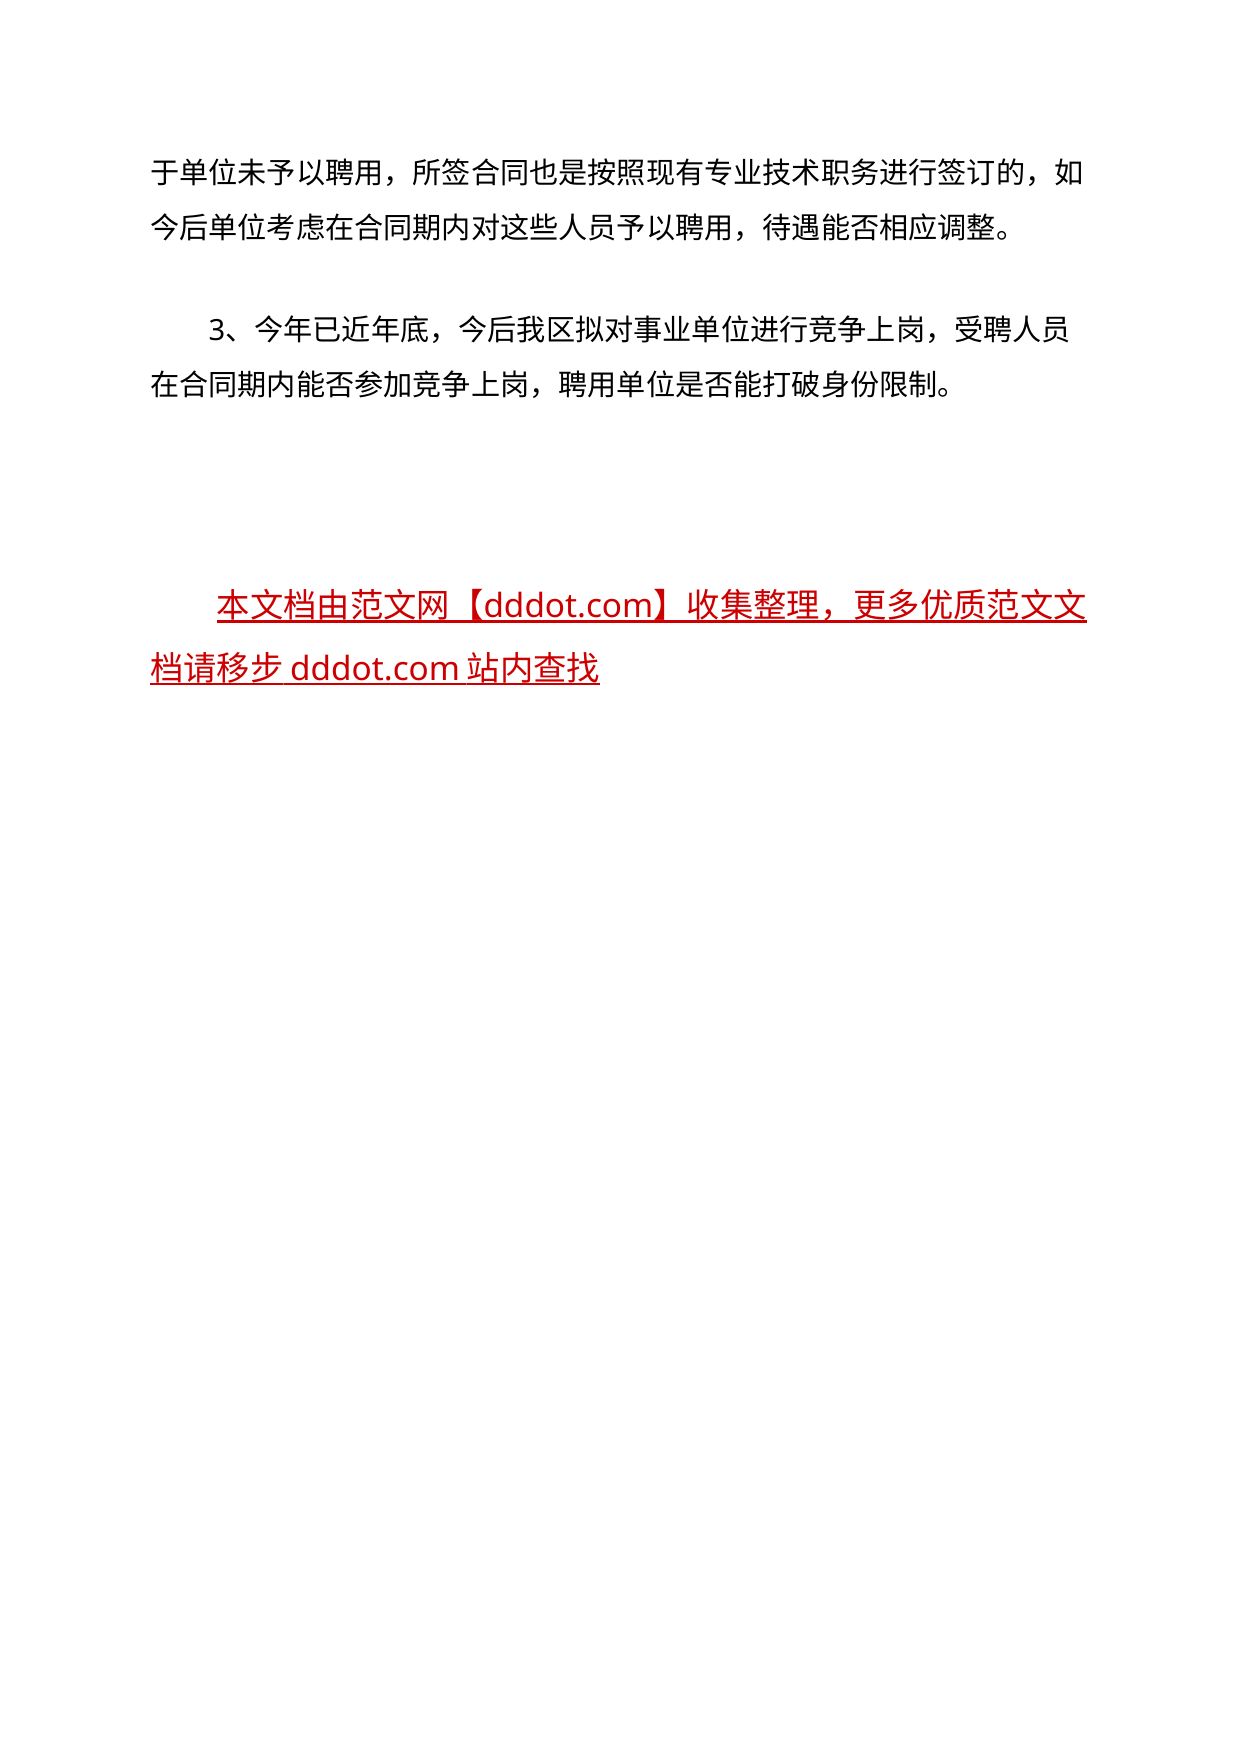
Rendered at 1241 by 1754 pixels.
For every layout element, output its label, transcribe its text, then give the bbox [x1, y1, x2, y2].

text 本文档由范文网【dddot.com】收集整理，更多优质范文文档请移步dddot.com站内查找 [150, 579, 1090, 690]
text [150, 150, 1090, 247]
text 3、今年已近年底，今后我区拟对事业单位进行竞争上岗，受聘人员在合同期内能否参加竞争上岗，聘用单位是否能打破身份限制。 [150, 307, 1090, 404]
